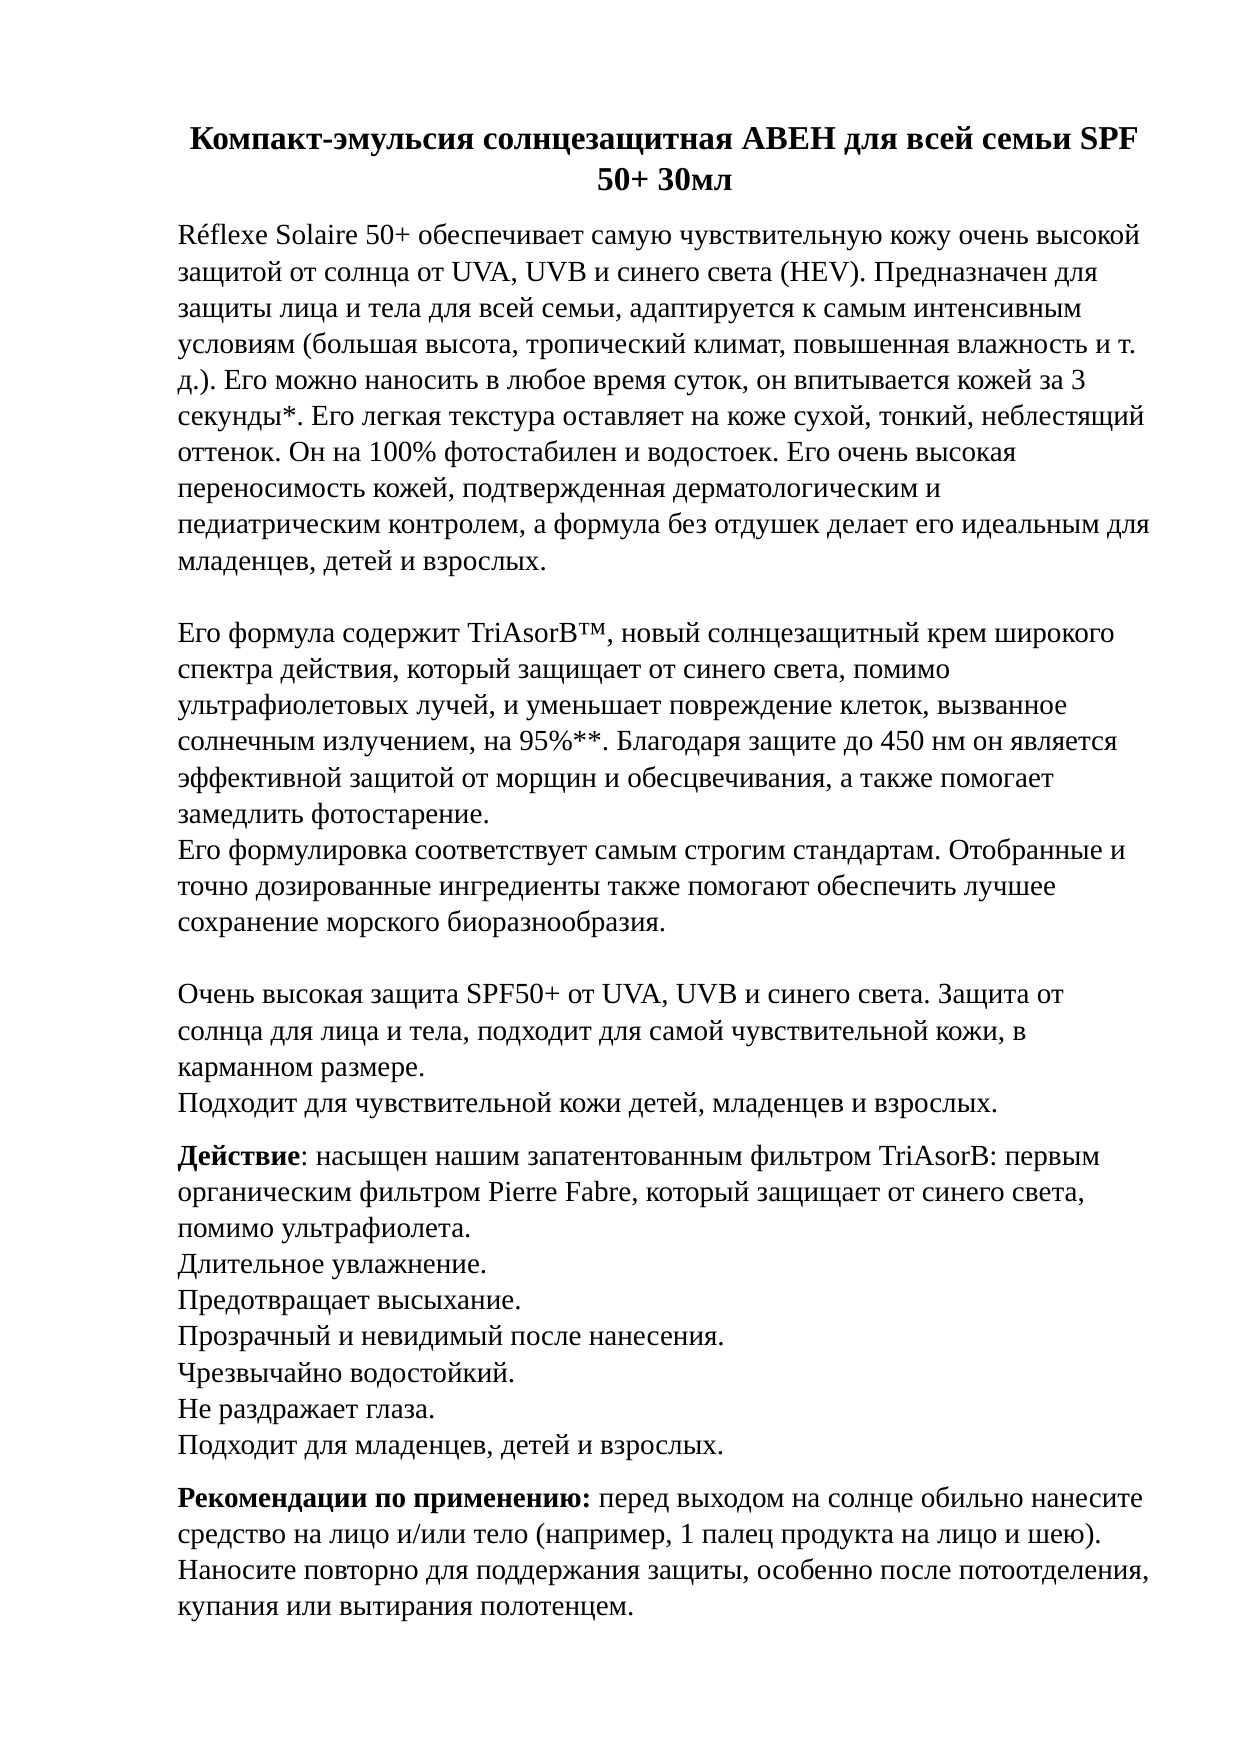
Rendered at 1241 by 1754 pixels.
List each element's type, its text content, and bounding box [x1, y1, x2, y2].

text Компакт-эмульсия солнцезащитная АВЕН для всей семьи SPF 50+ 30мл [177, 118, 1152, 198]
text Réflexe Solaire 50+ обеспечивает самую чувствительную кожу очень высокой защитой от солнца от UVA, UVB и синего света (HEV). Предназначен для защиты лица и тела для всей семьи, адаптируется к самым интенсивным условиям (большая высота, тропический климат, повышенная влажность и т. д.). Его можно наносить в любое время суток, он впитывается кожей за 3 секунды*. Его легкая текстура оставляет на коже сухой, тонкий, неблестящий оттенок. Он на 100% фотостабилен и водостоек. Его очень высокая переносимость кожей, подтвержденная дерматологическим и педиатрическим контролем, а формула без отдушек делает его идеальным для младенцев, детей и взрослых. Его формула содержит TriAsorB™, новый солнцезащитный крем широкого спектра действия, который защищает от синего света, помимо ультрафиолетовых лучей, и уменьшает повреждение клеток, вызванное солнечным излучением, на 95%**. Благодаря защите до 450 нм он является эффективной защитой от морщин и обесцвечивания, а также помогает замедлить фотостарение. Его формулировка соответствует самым строгим стандартам. Отобранные и точно дозированные ингредиенты также помогают обеспечить лучшее сохранение морского биоразнообразия. Очень высокая защита SPF50+ от UVA, UVB и синего света. Защита от солнца для лица и тела, подходит для самой чувствительной кожи, в карманном размере. Подходит для чувствительной кожи детей, младенцев и взрослых. [177, 217, 1152, 1118]
text Рекомендации по применению: перед выходом на солнце обильно нанесите средство на лицо и/или тело (например, 1 палец продукта на лицо и шею). Наносите повторно для поддержания защиты, особенно после потоотделения, купания или вытирания полотенцем. [177, 1480, 1152, 1622]
text Действие: насыщен нашим запатентованным фильтром TriAsorB: первым органическим фильтром Pierre Fabre, который защищает от синего света, помимо ультрафиолета. Длительное увлажнение. Предотвращает высыхание. Прозрачный и невидимый после нанесения. Чрезвычайно водостойкий. Не раздражает глаза. Подходит для младенцев, детей и взрослых. [177, 1138, 1152, 1461]
